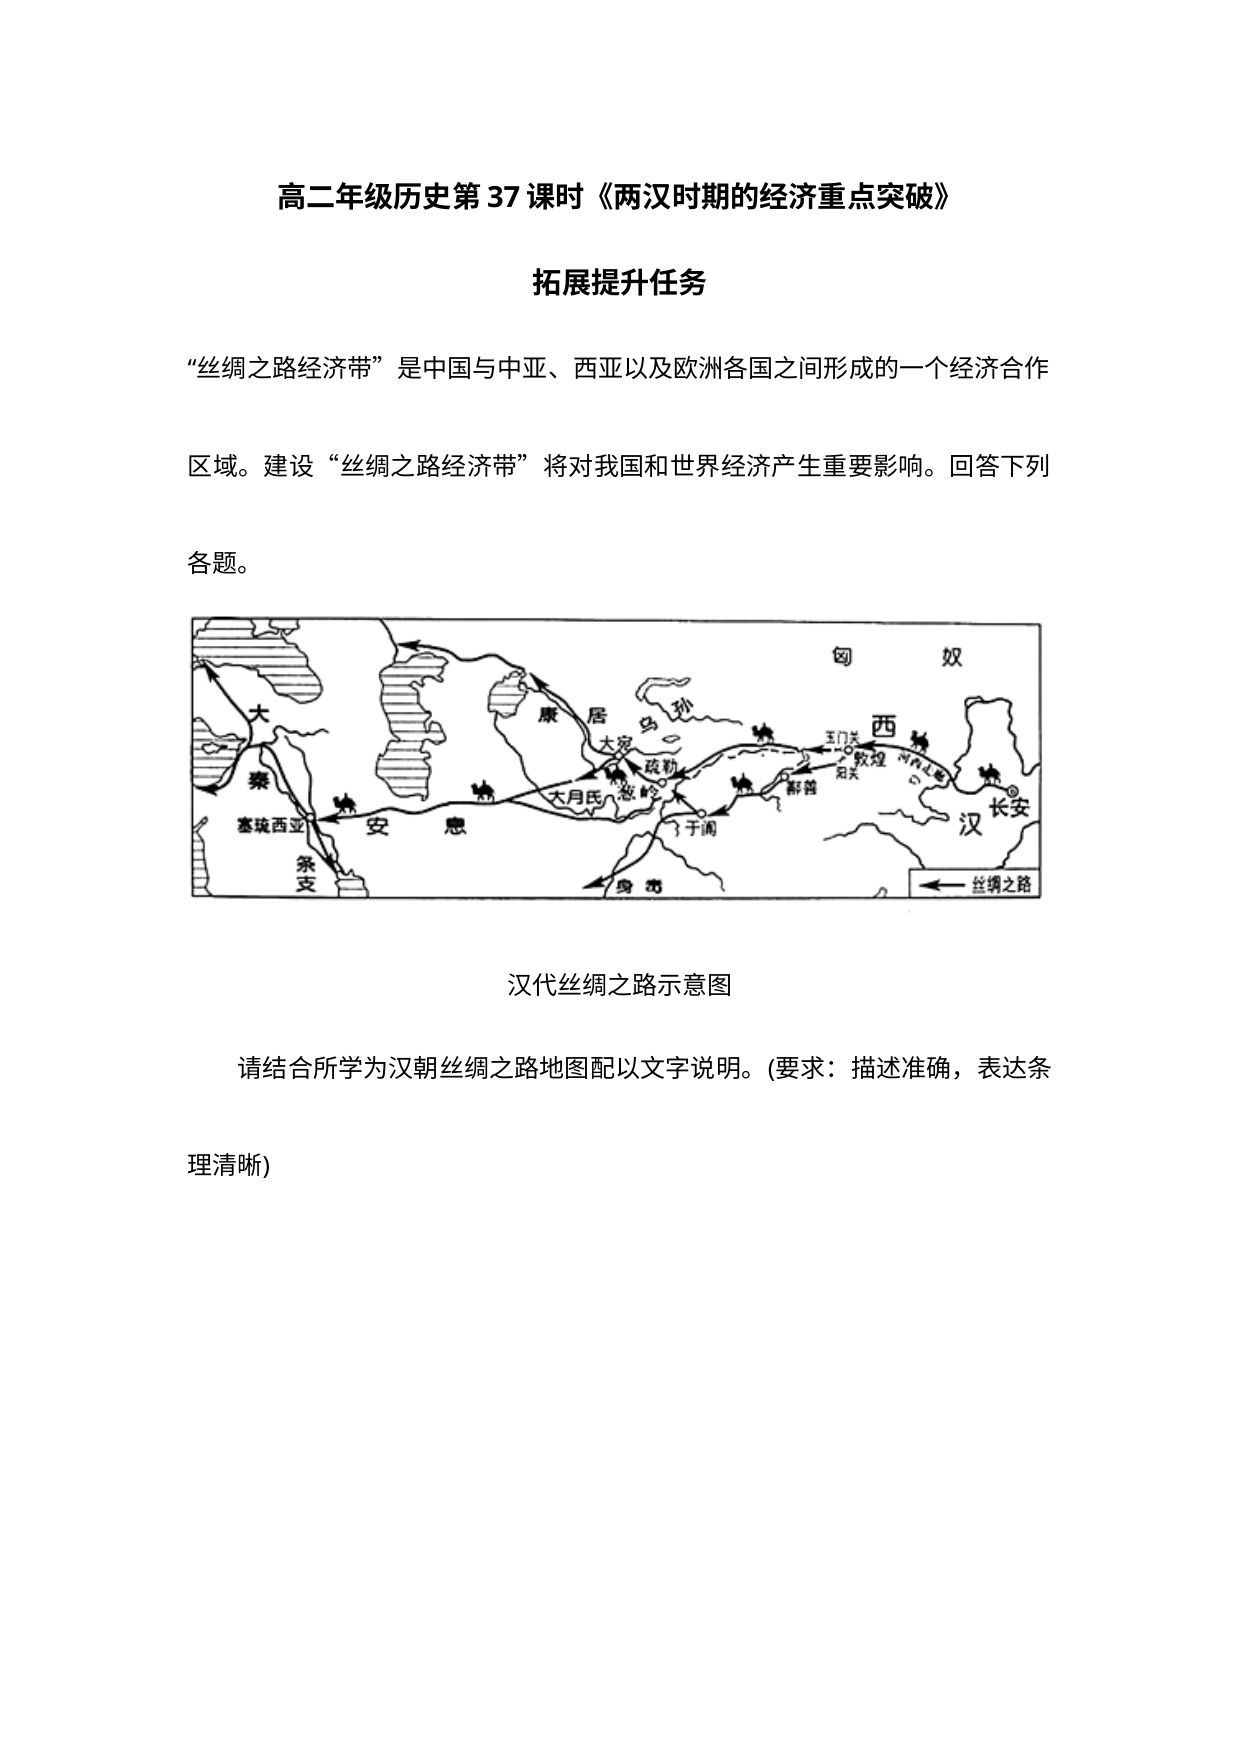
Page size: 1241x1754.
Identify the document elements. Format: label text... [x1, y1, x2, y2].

text “丝绸之路经济带”是中国与中亚、西亚以及欧洲各国之间形成的一个经济合作区域。建设“丝绸之路经济带”将对我国和世界经济产生重要影响。回答下列各题。 [187, 334, 1053, 594]
text 汉代丝绸之路示意图 [187, 951, 1053, 1016]
text 请结合所学为汉朝丝绸之路地图配以文字说明。(要求：描述准确，表达条理清晰) [187, 1034, 1053, 1196]
text 拓展提升任务 [187, 248, 1053, 313]
picture [187, 612, 1047, 917]
text 高二年级历史第37课时《两汉时期的经济重点突破》 [187, 162, 1053, 227]
